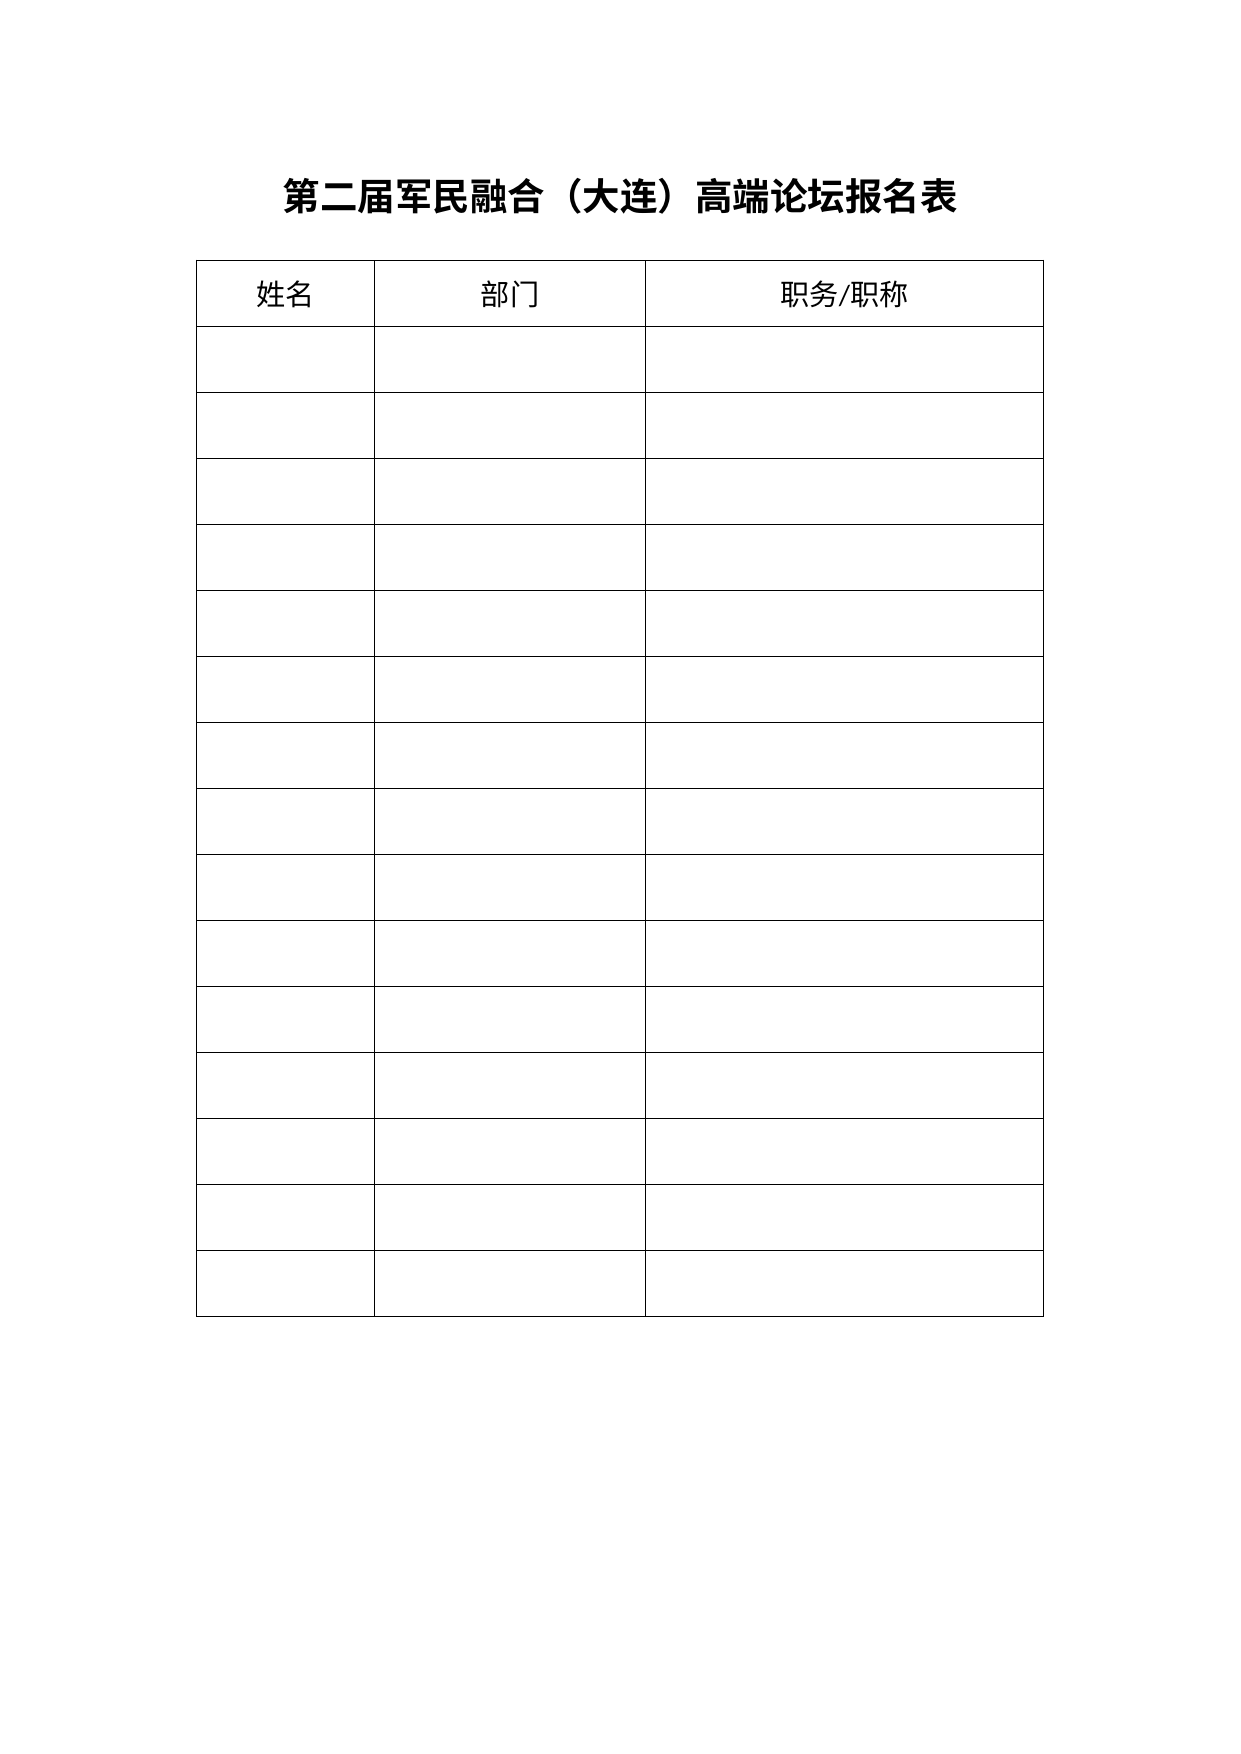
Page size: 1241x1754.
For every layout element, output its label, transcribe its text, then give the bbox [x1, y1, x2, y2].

table_cell [646, 987, 1043, 1052]
table_cell [197, 459, 374, 524]
table_cell [646, 723, 1043, 788]
table_header 部门 [375, 261, 645, 326]
text 第二届军民融合（大连）高端论坛报名表 [187, 162, 1053, 227]
table_cell [375, 1053, 645, 1118]
table_cell [375, 459, 645, 524]
table_cell [375, 921, 645, 986]
table_header 姓名 [197, 261, 374, 326]
table_cell [375, 1185, 645, 1250]
table_cell [197, 723, 374, 788]
table_cell [646, 591, 1043, 656]
table_cell [197, 789, 374, 854]
table_cell [375, 327, 645, 392]
table_cell [197, 327, 374, 392]
table_cell [197, 1251, 374, 1316]
table_cell [197, 1185, 374, 1250]
table_cell [375, 855, 645, 920]
table_cell [646, 921, 1043, 986]
table_cell [375, 591, 645, 656]
table_cell [375, 789, 645, 854]
table_cell [197, 921, 374, 986]
table_cell [646, 855, 1043, 920]
table_header 职务/职称 [646, 261, 1043, 326]
table_cell [646, 789, 1043, 854]
table_cell [197, 657, 374, 722]
table_cell [197, 591, 374, 656]
table_cell [646, 1053, 1043, 1118]
table_cell [375, 1251, 645, 1316]
table_cell [375, 723, 645, 788]
table_cell [646, 525, 1043, 590]
table_cell [646, 393, 1043, 458]
table_cell [646, 459, 1043, 524]
table_cell [375, 987, 645, 1052]
table_cell [646, 1185, 1043, 1250]
table_cell [197, 393, 374, 458]
table_cell [646, 327, 1043, 392]
table_cell [197, 1053, 374, 1118]
table_cell [197, 987, 374, 1052]
table_cell [646, 1251, 1043, 1316]
table_cell [375, 1119, 645, 1184]
table_cell [197, 855, 374, 920]
table_cell [646, 657, 1043, 722]
table_cell [375, 393, 645, 458]
table_cell [375, 657, 645, 722]
table_cell [197, 525, 374, 590]
table_cell [375, 525, 645, 590]
table_cell [646, 1119, 1043, 1184]
table_cell [197, 1119, 374, 1184]
